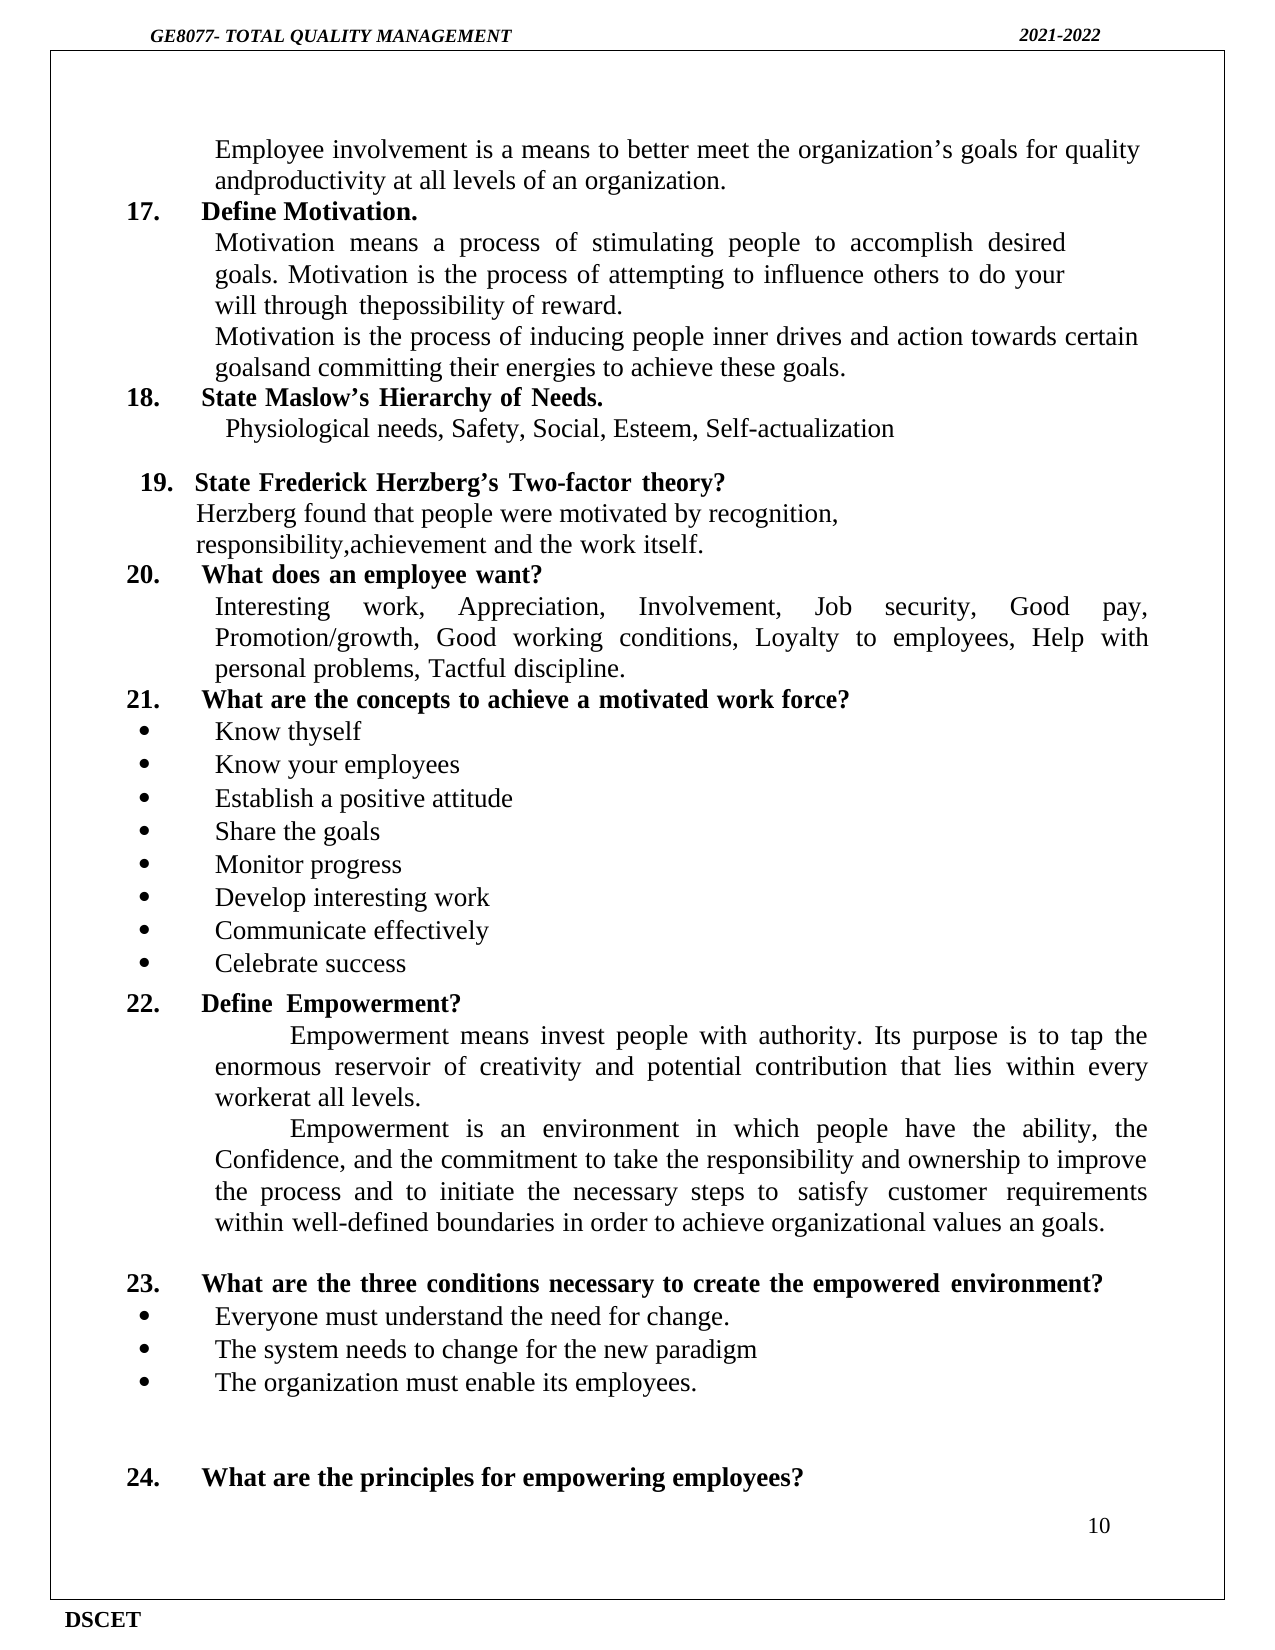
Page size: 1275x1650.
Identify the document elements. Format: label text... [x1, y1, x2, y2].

text Physiological needs, Safety, Social, Esteem, Self-actualization [225, 413, 1161, 443]
text Motivation is the process of inducing people inner drives and action towards certain goalsand committing their energies to achieve these goals. [214, 320, 1139, 382]
subtitle Define Empowerment? [126, 988, 1161, 1019]
list Everyone must understand the need for change. [139, 1299, 1161, 1332]
list Share the goals [139, 814, 1161, 847]
subtitle What does an employee want? [126, 559, 1161, 590]
subtitle What are the concepts to achieve a motivated work force? [126, 684, 1161, 714]
text Employee involvement is a means to better meet the organization’s goals for quality andproductivity at all levels of an organization. [214, 133, 1141, 196]
text Empowerment is an environment in which people have the ability, the Confidence, and the commitment to take the responsibility and ownership to improve the process and to initiate the necessary steps to satisfy customer requirements within well-defined boundaries in order to achieve organizational values an goals. [214, 1112, 1148, 1237]
text Interesting work, Appreciation, Involvement, Job security, Good pay, Promotion/growth, Good working conditions, Loyalty to employees, Help with personal problems, Tactful discipline. [214, 590, 1148, 683]
subtitle What are the principles for empowering employees? [126, 1462, 1161, 1493]
list Communicate effectively [139, 913, 1161, 946]
subtitle Define Motivation. [126, 196, 1161, 227]
text Herzberg found that people were motivated by recognition, responsibility,achievement and the work itself. [196, 498, 1135, 559]
list Celebrate success [139, 946, 1161, 979]
list Develop interesting work [139, 880, 1161, 913]
text Empowerment means invest people with authority. Its purpose is to tap the enormous reservoir of creativity and potential contribution that lies within every workerat all levels. [214, 1019, 1148, 1112]
text Motivation means a process of stimulating people to accomplish desired goals. Motivation is the process of attempting to influence others to do your will through thepossibility of reward. [214, 227, 1066, 320]
list Establish a positive attitude [139, 781, 1161, 814]
subtitle What are the three conditions necessary to create the empowered environment? [126, 1268, 1161, 1299]
list Monitor progress [139, 847, 1161, 880]
subtitle State Maslow’s Hierarchy of Needs. [126, 382, 1161, 413]
list The system needs to change for the new paradigm [139, 1332, 1161, 1365]
subtitle State Frederick Herzberg’s Two-factor theory? [139, 467, 1161, 498]
list Know your employees [139, 747, 1161, 780]
list Know thyself [139, 714, 1161, 747]
list The organization must enable its employees. [139, 1365, 1161, 1398]
